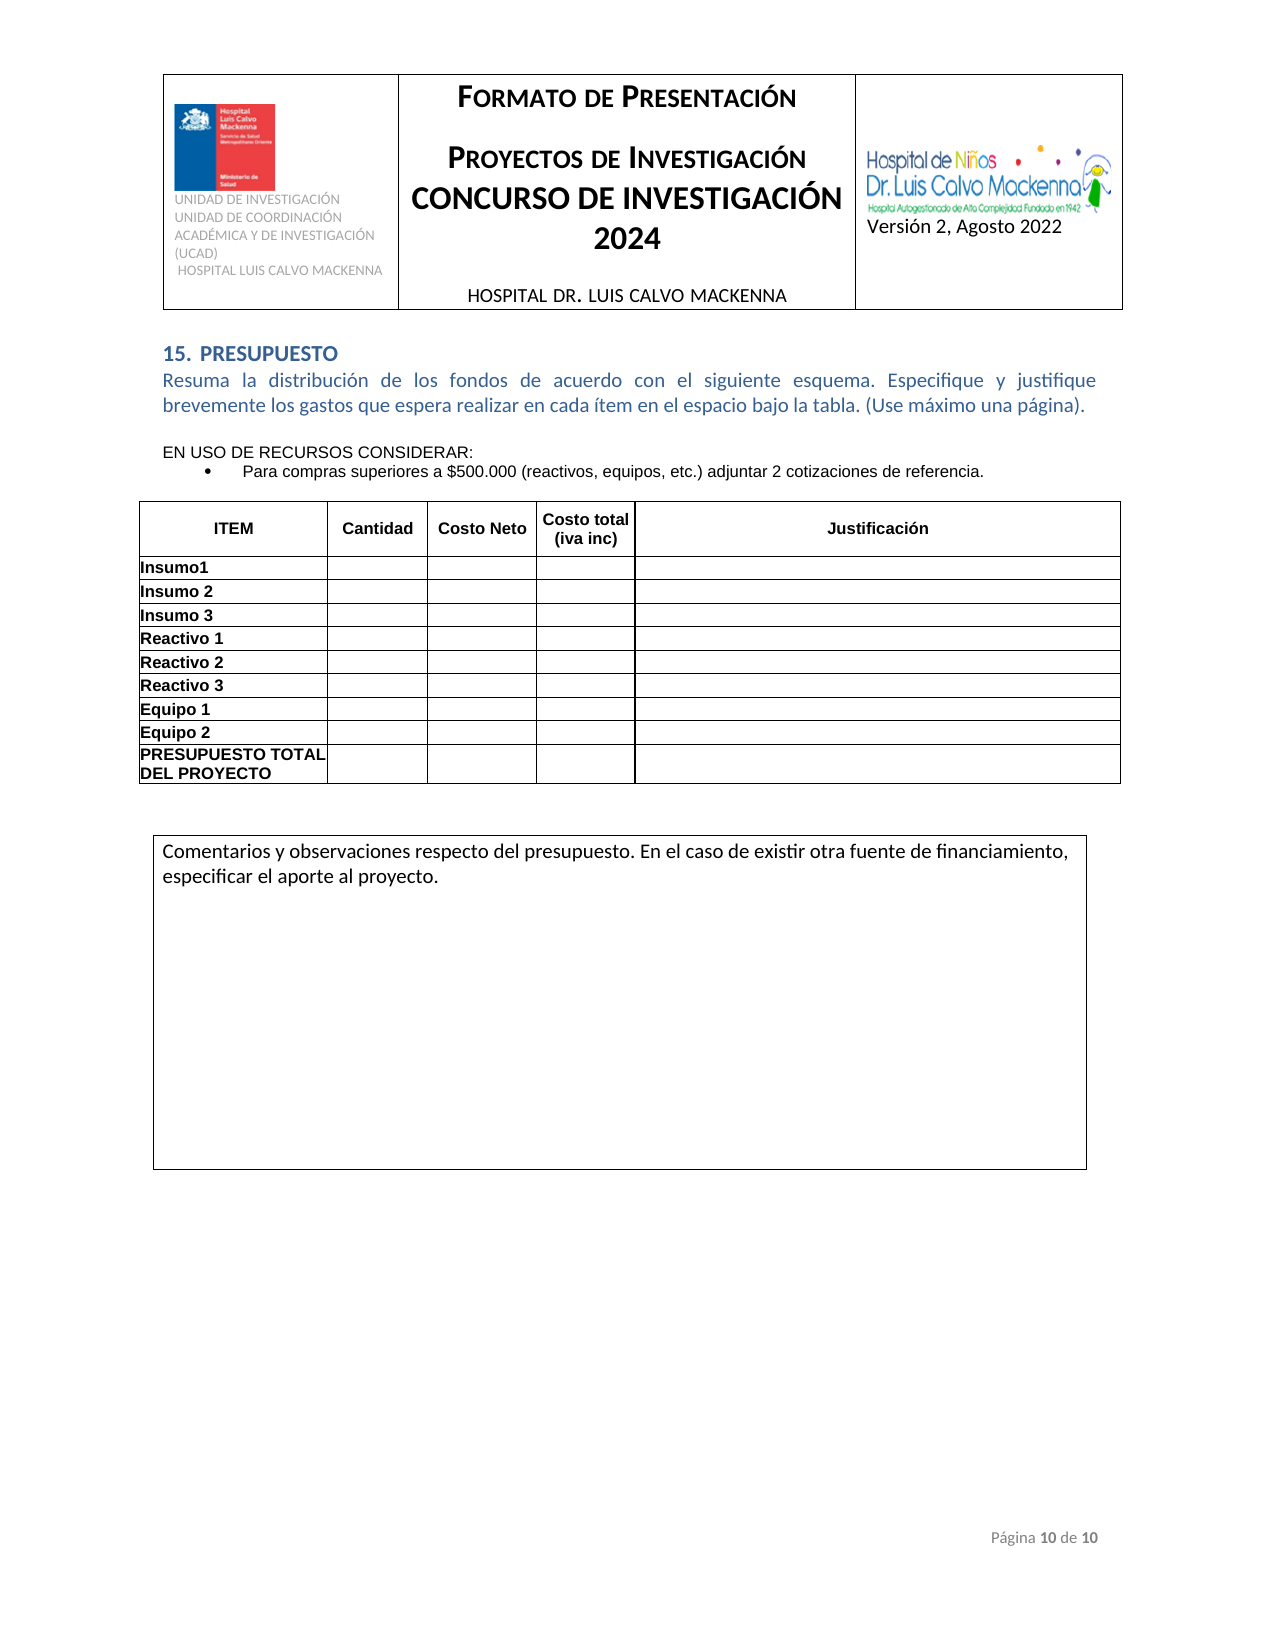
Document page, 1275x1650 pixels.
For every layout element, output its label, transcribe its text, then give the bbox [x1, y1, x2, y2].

list PRESUPUESTO [162, 339, 1098, 367]
table_cell [636, 604, 1120, 626]
text Resuma la distribución de los fondos de acuerdo con el siguiente esquema. Especifique y justifique brevemente los gastos que espera realizar en cada ítem en el espacio bajo la tabla. (Use máximo una página). [162, 367, 1098, 418]
table_cell [328, 674, 427, 697]
table_cell Equipo 1 [140, 698, 327, 720]
table_header ITEM [140, 502, 327, 556]
table_cell [636, 627, 1120, 650]
table_cell [636, 745, 1120, 783]
table_header Justificación [636, 502, 1120, 556]
table_cell Equipo 2 [140, 721, 327, 744]
table_cell Reactivo 2 [140, 651, 327, 673]
table_cell [537, 721, 634, 744]
table_cell [328, 698, 427, 720]
table_cell [636, 580, 1120, 603]
table_cell [537, 627, 634, 650]
table_cell [636, 698, 1120, 720]
table_cell [537, 674, 634, 697]
table_cell [537, 604, 634, 626]
table_cell PRESUPUESTO TOTAL DEL PROYECTO [140, 745, 327, 783]
list Para compras superiores a $500.000 (reactivos, equipos, etc.) adjuntar 2 cotizaciones de referencia. [205, 462, 1098, 481]
picture [867, 145, 1112, 214]
table_header Costo total (iva inc) [537, 502, 634, 556]
text Comentarios y observaciones respecto del presupuesto. En el caso de existir otra fuente de financiamiento, especificar el aporte al proyecto. [154, 836, 1086, 889]
table_cell [428, 580, 536, 603]
table_cell [328, 745, 427, 783]
table_cell [428, 557, 536, 579]
table_cell Insumo1 [140, 557, 327, 579]
table_cell Reactivo 3 [140, 674, 327, 697]
table_cell Insumo 2 [140, 580, 327, 603]
table_cell [636, 557, 1120, 579]
table_cell [428, 604, 536, 626]
table_cell [328, 580, 427, 603]
table_cell [428, 627, 536, 650]
table_cell [428, 651, 536, 673]
table_cell [428, 745, 536, 783]
table_cell [537, 557, 634, 579]
table_header Cantidad [328, 502, 427, 556]
table_cell [636, 721, 1120, 744]
table_cell Insumo 3 [140, 604, 327, 626]
table_cell [328, 604, 427, 626]
table_cell [537, 745, 634, 783]
table_cell [636, 674, 1120, 697]
table_cell [328, 651, 427, 673]
table_cell [428, 721, 536, 744]
table_cell [537, 580, 634, 603]
table_cell [328, 627, 427, 650]
table_cell [428, 698, 536, 720]
table_cell [636, 651, 1120, 673]
table_header Costo Neto [428, 502, 536, 556]
table_cell [428, 674, 536, 697]
table_cell [537, 651, 634, 673]
table_cell [537, 698, 634, 720]
text EN USO DE RECURSOS CONSIDERAR: [162, 443, 1098, 462]
table_cell [328, 557, 427, 579]
table_cell [328, 721, 427, 744]
table_cell Reactivo 1 [140, 627, 327, 650]
picture [174, 104, 276, 191]
